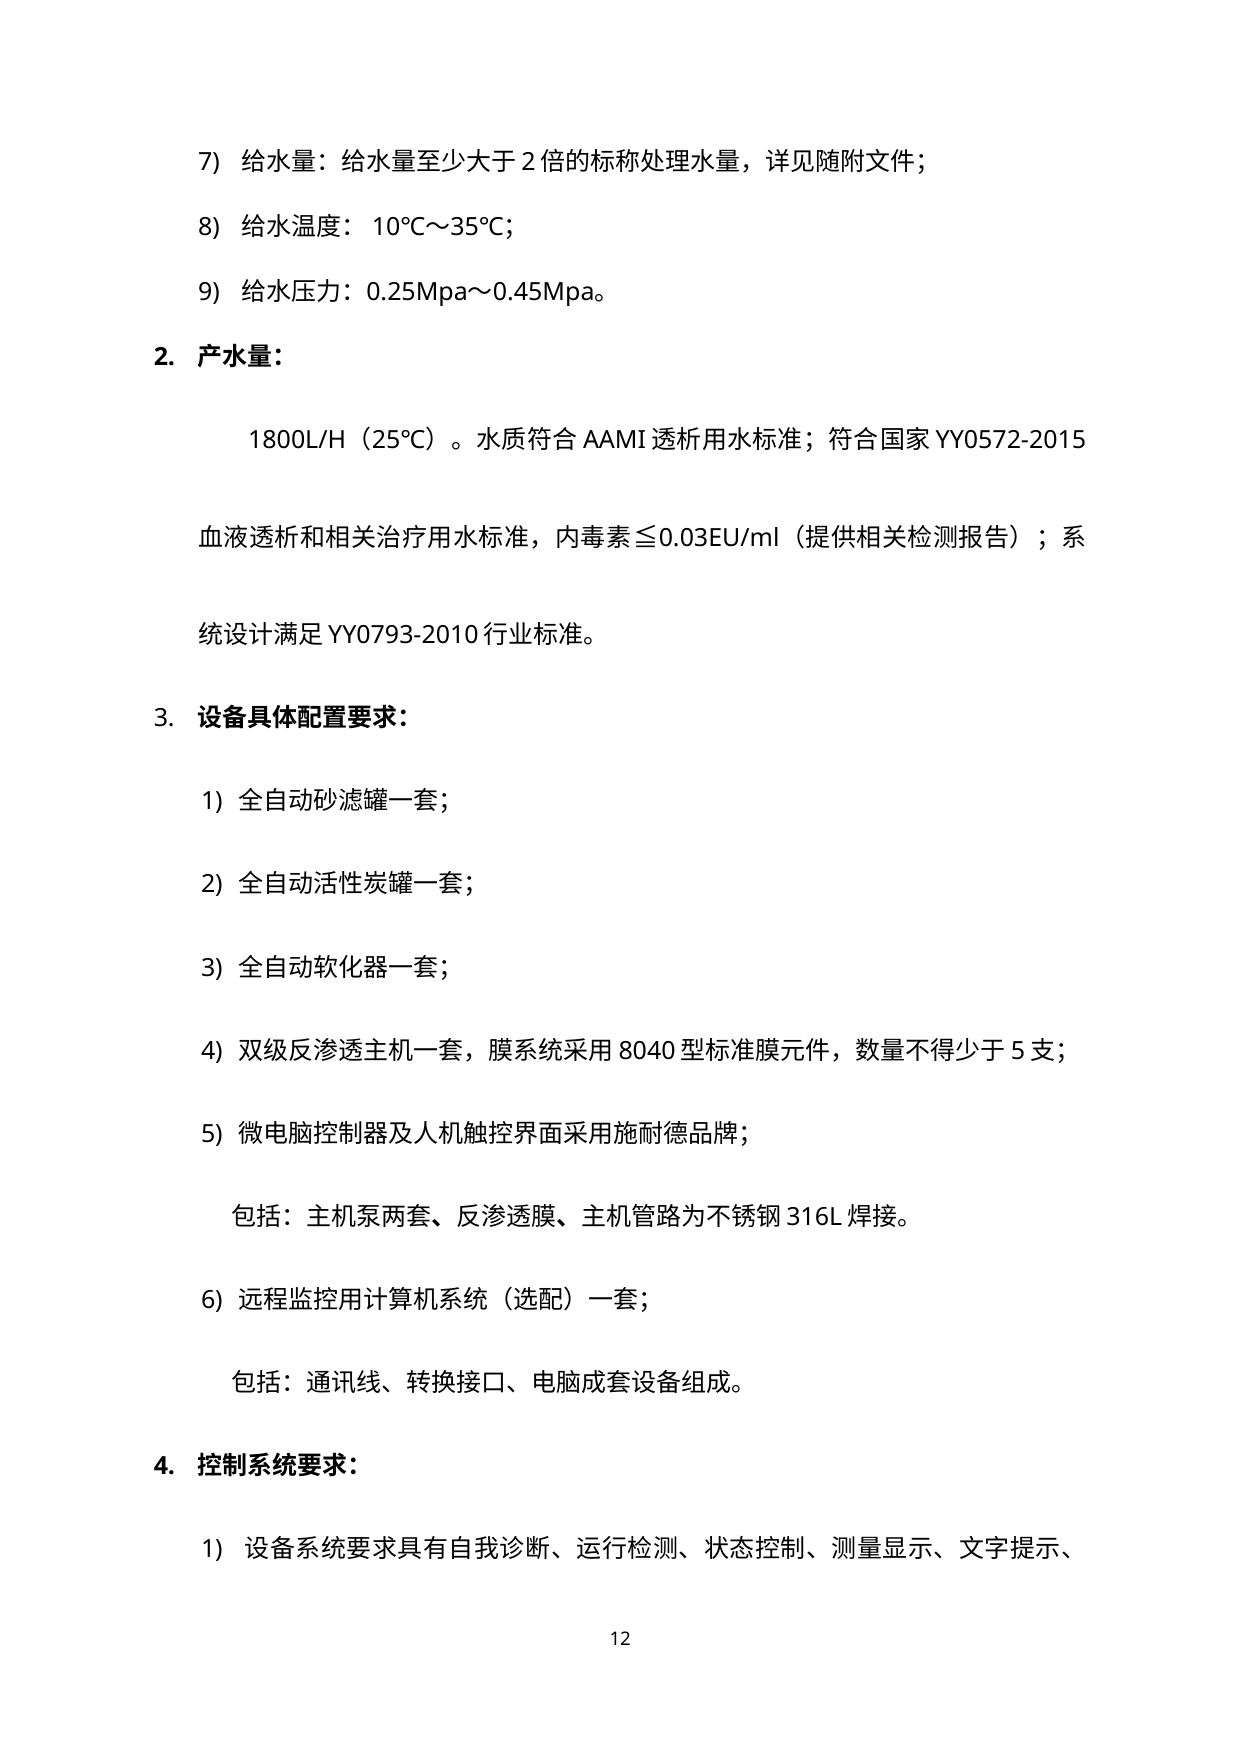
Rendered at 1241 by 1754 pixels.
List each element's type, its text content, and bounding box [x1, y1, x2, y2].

list 给水量：给水量至少大于2倍的标称处理水量，详见随附文件； [198, 127, 1087, 192]
list 全自动砂滤罐一套； [201, 766, 1087, 831]
list 全自动软化器一套； [201, 933, 1087, 998]
list 控制系统要求： [153, 1431, 1087, 1496]
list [201, 1514, 1087, 1579]
list 给水温度： 10℃～35℃； [198, 192, 1087, 257]
text 包括：主机泵两套、反渗透膜、主机管路为不锈钢316L焊接。 [218, 1182, 1087, 1247]
list 双级反渗透主机一套，膜系统采用8040型标准膜元件，数量不得少于5支； [201, 1016, 1087, 1081]
list 微电脑控制器及人机触控界面采用施耐德品牌； [201, 1099, 1087, 1164]
list 设备具体配置要求： [153, 683, 1087, 748]
list 给水压力：0.25Mpa～0.45Mpa。 [198, 257, 1087, 322]
text 包括：通讯线、转换接口、电脑成套设备组成。 [218, 1348, 1087, 1413]
list 产水量： [153, 322, 1087, 387]
list 全自动活性炭罐一套； [201, 849, 1087, 914]
text 1800L/H（25℃）。水质符合AAMI透析用水标准；符合国家YY0572-2015血液透析和相关治疗用水标准，内毒素≦0.03EU/ml（提供相关检测报告）；系统设计满足YY0793-2010行业标准。 [198, 405, 1087, 665]
list 远程监控用计算机系统（选配）一套； [201, 1265, 1087, 1330]
